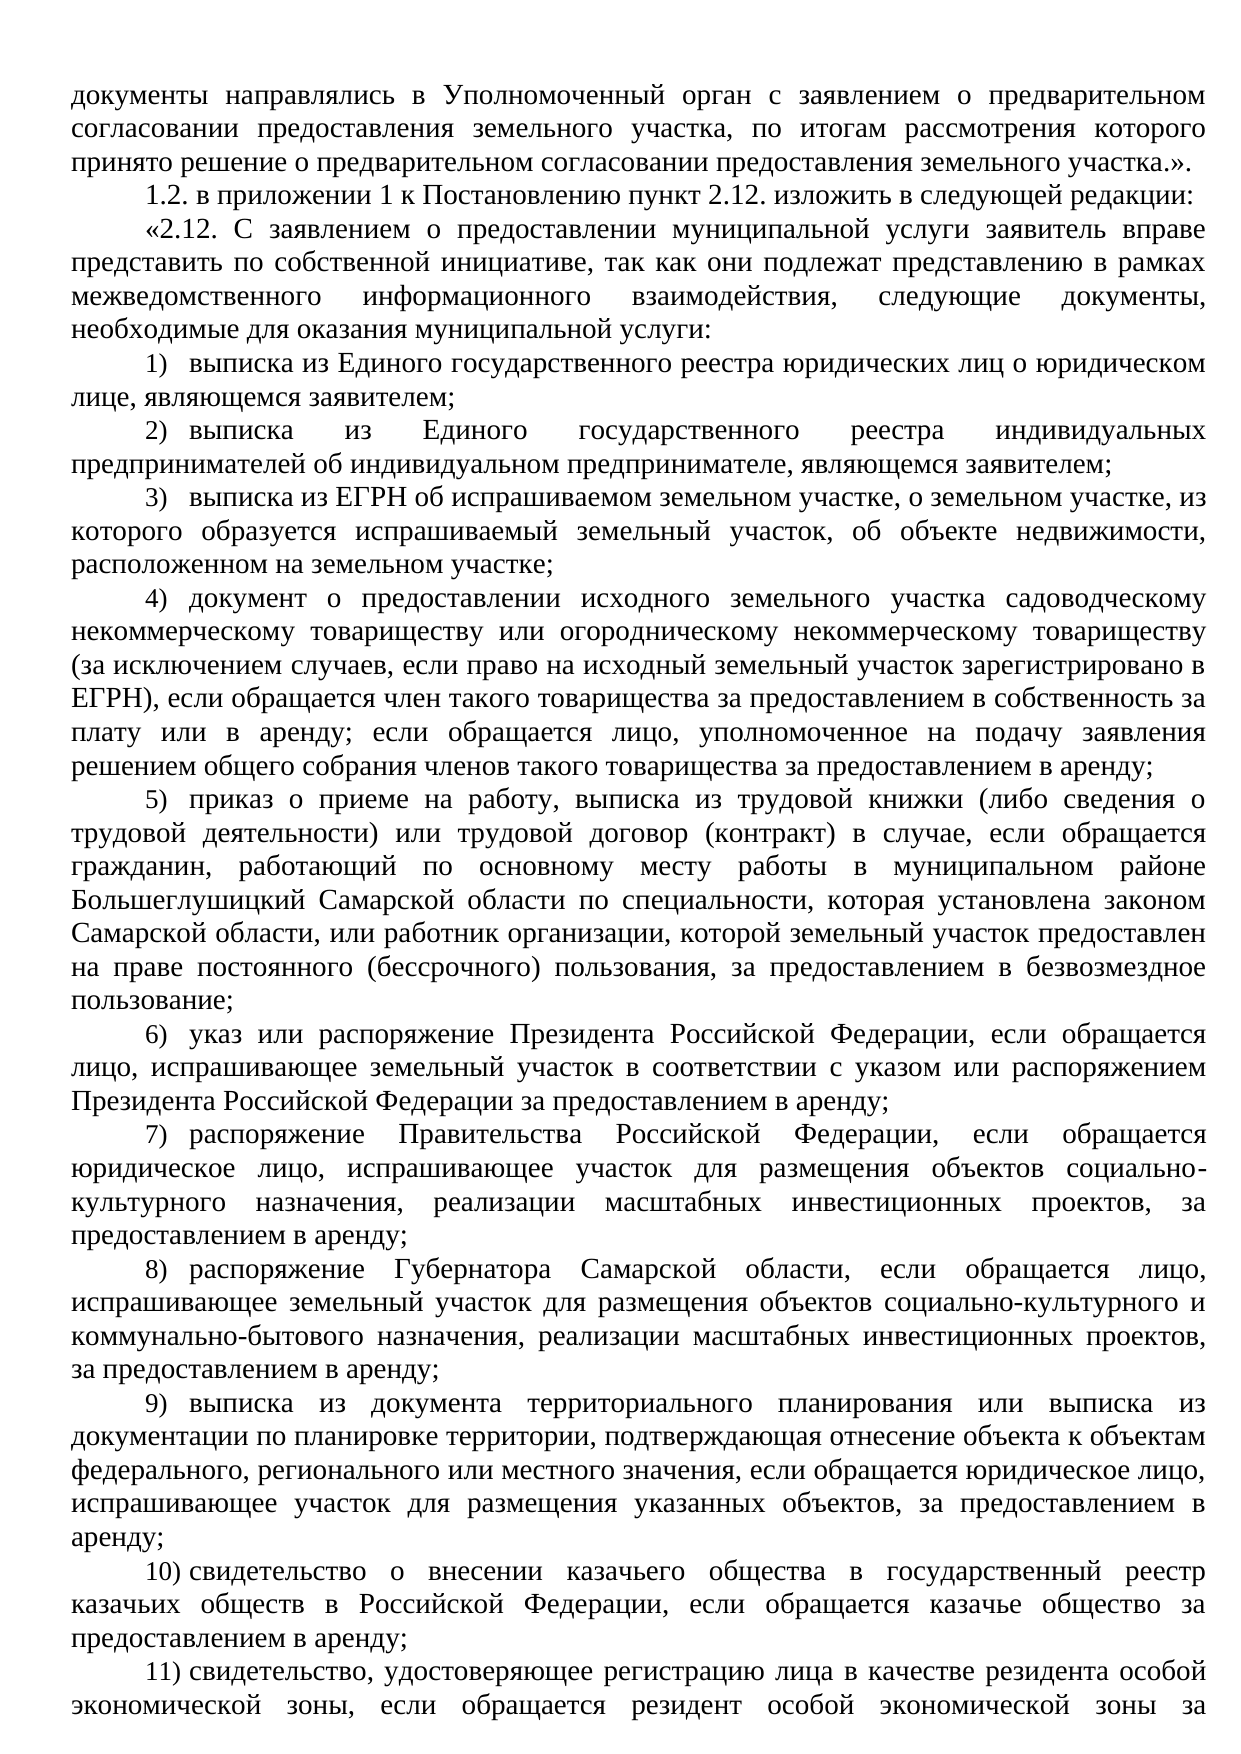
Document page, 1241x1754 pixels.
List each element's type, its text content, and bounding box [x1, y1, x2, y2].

list указ или распоряжение Президента Российской Федерации, если обращается лицо, испрашивающее земельный участок в соответствии с указом или распоряжением Президента Российской Федерации за предоставлением в аренду; [71, 1016, 1207, 1117]
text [71, 77, 1207, 177]
text 1.2. в приложении 1 к Постановлению пункт 2.12. изложить в следующей редакции: [71, 177, 1207, 211]
list документ о предоставлении исходного земельного участка садоводческому некоммерческому товариществу или огородническому некоммерческому товариществу (за исключением случаев, если право на исходный земельный участок зарегистрировано в ЕГРН), если обращается член такого товарищества за предоставлением в собственность за плату или в аренду; если обращается лицо, уполномоченное на подачу заявления решением общего собрания членов такого товарищества за предоставлением в аренду; [71, 580, 1207, 781]
list распоряжение Правительства Российской Федерации, если обращается юридическое лицо, испрашивающее участок для размещения объектов социальнокультурного назначения, реализации масштабных инвестиционных проектов, за предоставлением в аренду; [71, 1117, 1207, 1251]
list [71, 1653, 1207, 1720]
list выписка из Единого государственного реестра индивидуальных предпринимателей об индивидуальном предпринимателе, являющемся заявителем; [71, 412, 1207, 479]
list распоряжение Губернатора Самарской области, если обращается лицо, испрашивающее земельный участок для размещения объектов социально-культурного и коммунально-бытового назначения, реализации масштабных инвестиционных проектов, за предоставлением в аренду; [71, 1251, 1207, 1385]
text «2.12. С заявлением о предоставлении муниципальной услуги заявитель вправе представить по собственной инициативе, так как они подлежат представлению в рамках межведомственного информационного взаимодействия, следующие документы, необходимые для оказания муниципальной услуги: [71, 211, 1207, 345]
list выписка из Единого государственного реестра юридических лиц о юридическом лице, являющемся заявителем; [71, 345, 1207, 412]
list свидетельство о внесении казачьего общества в государственный реестр казачьих обществ в Российской Федерации, если обращается казачье общество за предоставлением в аренду; [71, 1553, 1207, 1653]
list приказ о приеме на работу, выписка из трудовой книжки (либо сведения о трудовой деятельности) или трудовой договор (контракт) в случае, если обращается гражданин, работающий по основному месту работы в муниципальном районе Большеглушицкий Самарской области по специальности, которая установлена законом Самарской области, или работник организации, которой земельный участок предоставлен на праве постоянного (бессрочного) пользования, за предоставлением в безвозмездное пользование; [71, 781, 1207, 1016]
list выписка из документа территориального планирования или выписка из документации по планировке территории, подтверждающая отнесение объекта к объектам федерального, регионального или местного значения, если обращается юридическое лицо, испрашивающее участок для размещения указанных объектов, за предоставлением в аренду; [71, 1385, 1207, 1553]
list выписка из ЕГРН об испрашиваемом земельном участке, о земельном участке, из которого образуется испрашиваемый земельный участок, об объекте недвижимости, расположенном на земельном участке; [71, 479, 1207, 580]
